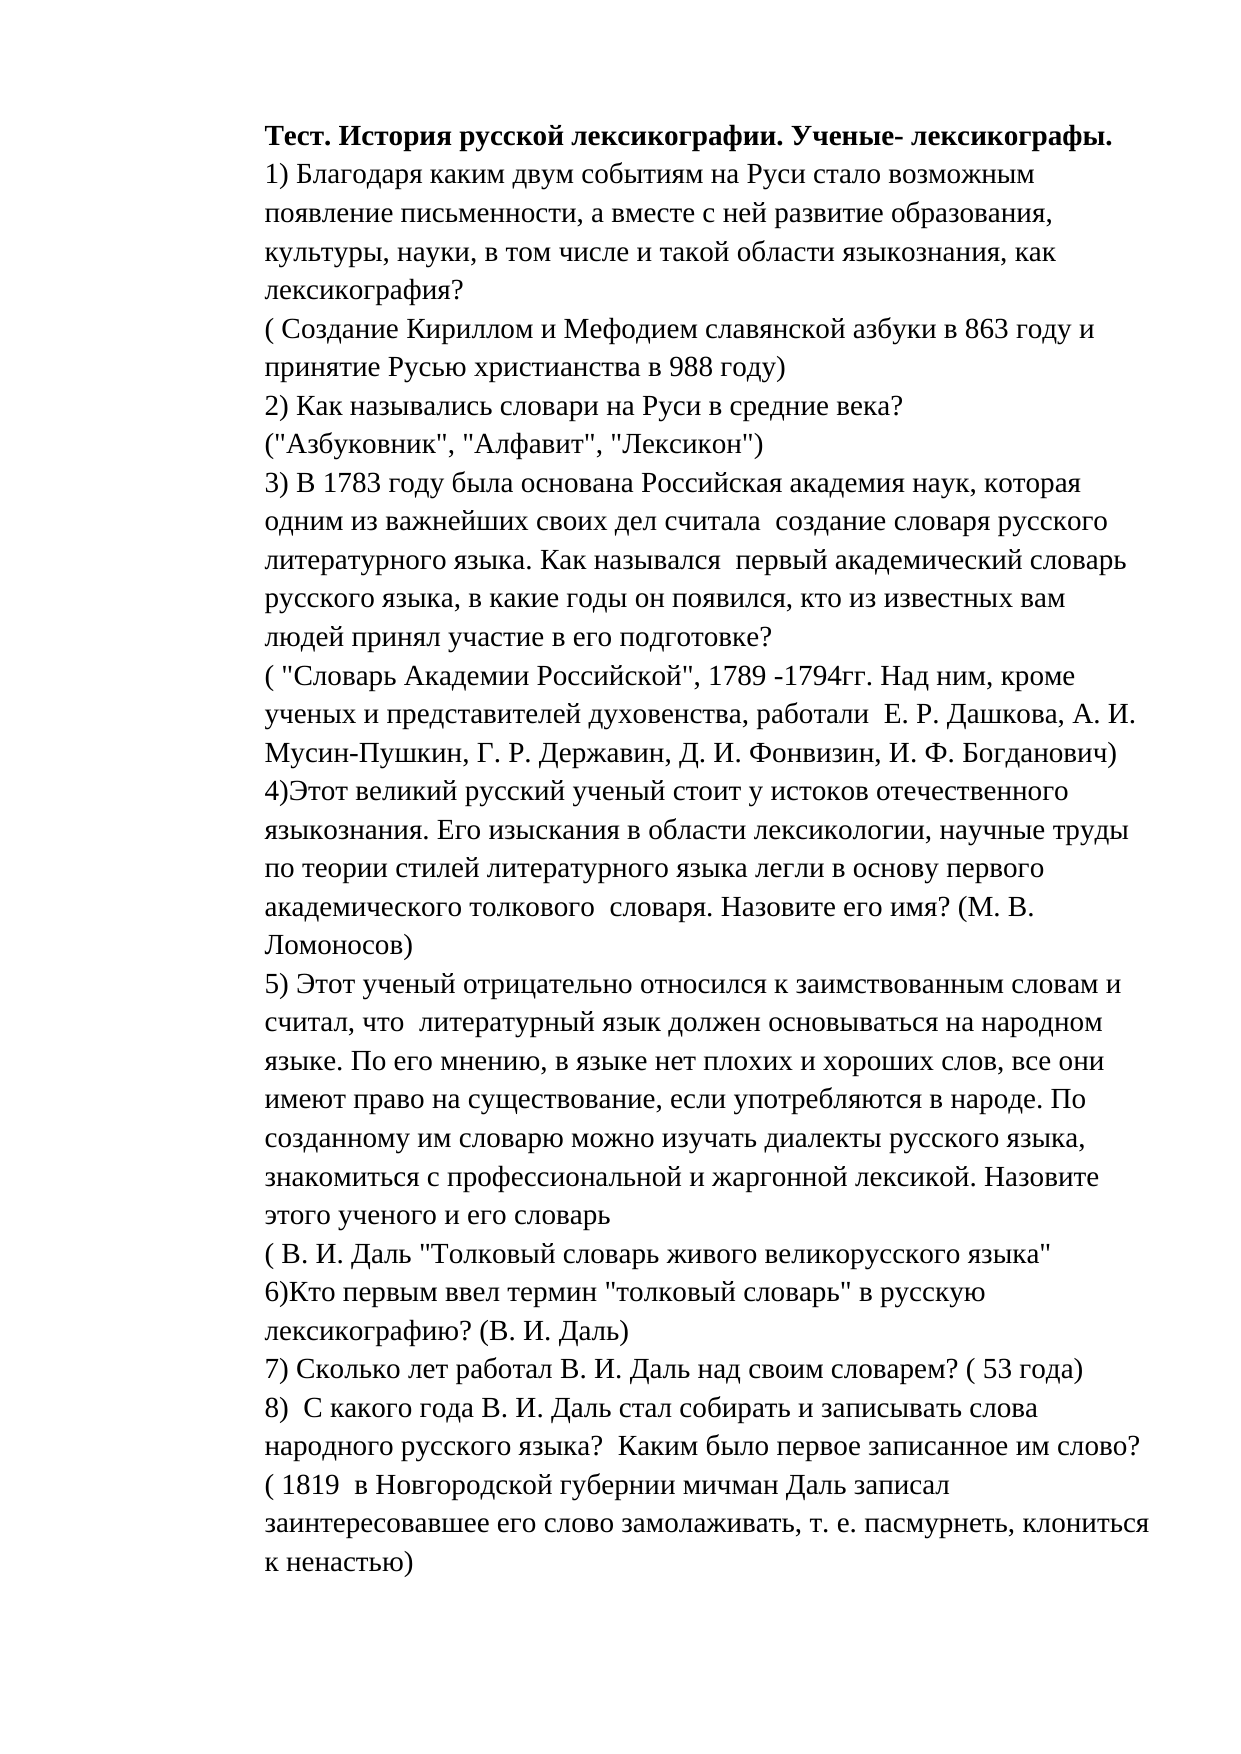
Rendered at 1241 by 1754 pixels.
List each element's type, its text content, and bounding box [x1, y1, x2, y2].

list ( Создание Кириллом и Мефодием славянской азбуки в 863 году и принятие Русью христианства в 988 году) [264, 311, 1152, 383]
list 7) Сколько лет работал В. И. Даль над своим словарем? ( 53 года) [264, 1351, 1152, 1385]
list 8) С какого года В. И. Даль стал собирать и записывать слова народного русского языка? Каким было первое записанное им слово? [264, 1390, 1152, 1462]
list ("Азбуковник", "Алфавит", "Лексикон") [264, 426, 1152, 460]
list ( 1819 в Новгородской губернии мичман Даль записал заинтересовавшее его слово замолаживать, т. е. пасмурнеть, клониться к ненастью) [264, 1467, 1152, 1578]
list 5) Этот ученый отрицательно относился к заимствованным словам и считал, что литературный язык должен основываться на народном языке. По его мнению, в языке нет плохих и хороших слов, все они имеют право на существование, если употребляются в народе. По созданному им словарю можно изучать диалекты русского языка, знакомиться с профессиональной и жаргонной лексикой. Назовите этого ученого и его словарь [264, 966, 1152, 1231]
list 1) Благодаря каким двум событиям на Руси стало возможным появление письменности, а вместе с ней развитие образования, культуры, науки, в том числе и такой области языкознания, как лексикография? [264, 157, 1152, 306]
list ( В. И. Даль "Толковый словарь живого великорусского языка" [264, 1236, 1152, 1269]
list 4)Этот великий русский ученый стоит у истоков отечественного языкознания. Его изыскания в области лексикологии, научные труды по теории стилей литературного языка легли в основу первого академического толкового словаря. Назовите его имя? (М. В. Ломоносов) [264, 773, 1152, 961]
list Тест. История русской лексикографии. Ученые- лексикографы. [264, 118, 1152, 152]
list 2) Как назывались словари на Руси в средние века? [264, 388, 1152, 421]
list 3) В 1783 году была основана Российская академия наук, которая одним из важнейших своих дел считала создание словаря русского литературного языка. Как назывался первый академический словарь русского языка, в какие годы он появился, кто из известных вам людей принял участие в его подготовке? [264, 465, 1152, 653]
list 6)Кто первым ввел термин "толковый словарь" в русскую лексикографию? (В. И. Даль) [264, 1274, 1152, 1346]
list ( "Словарь Академии Российской", 1789 -1794гг. Над ним, кроме ученых и представителей духовенства, работали Е. Р. Дашкова, А. И. Мусин-Пушкин, Г. Р. Державин, Д. И. Фонвизин, И. Ф. Богданович) [264, 658, 1152, 768]
